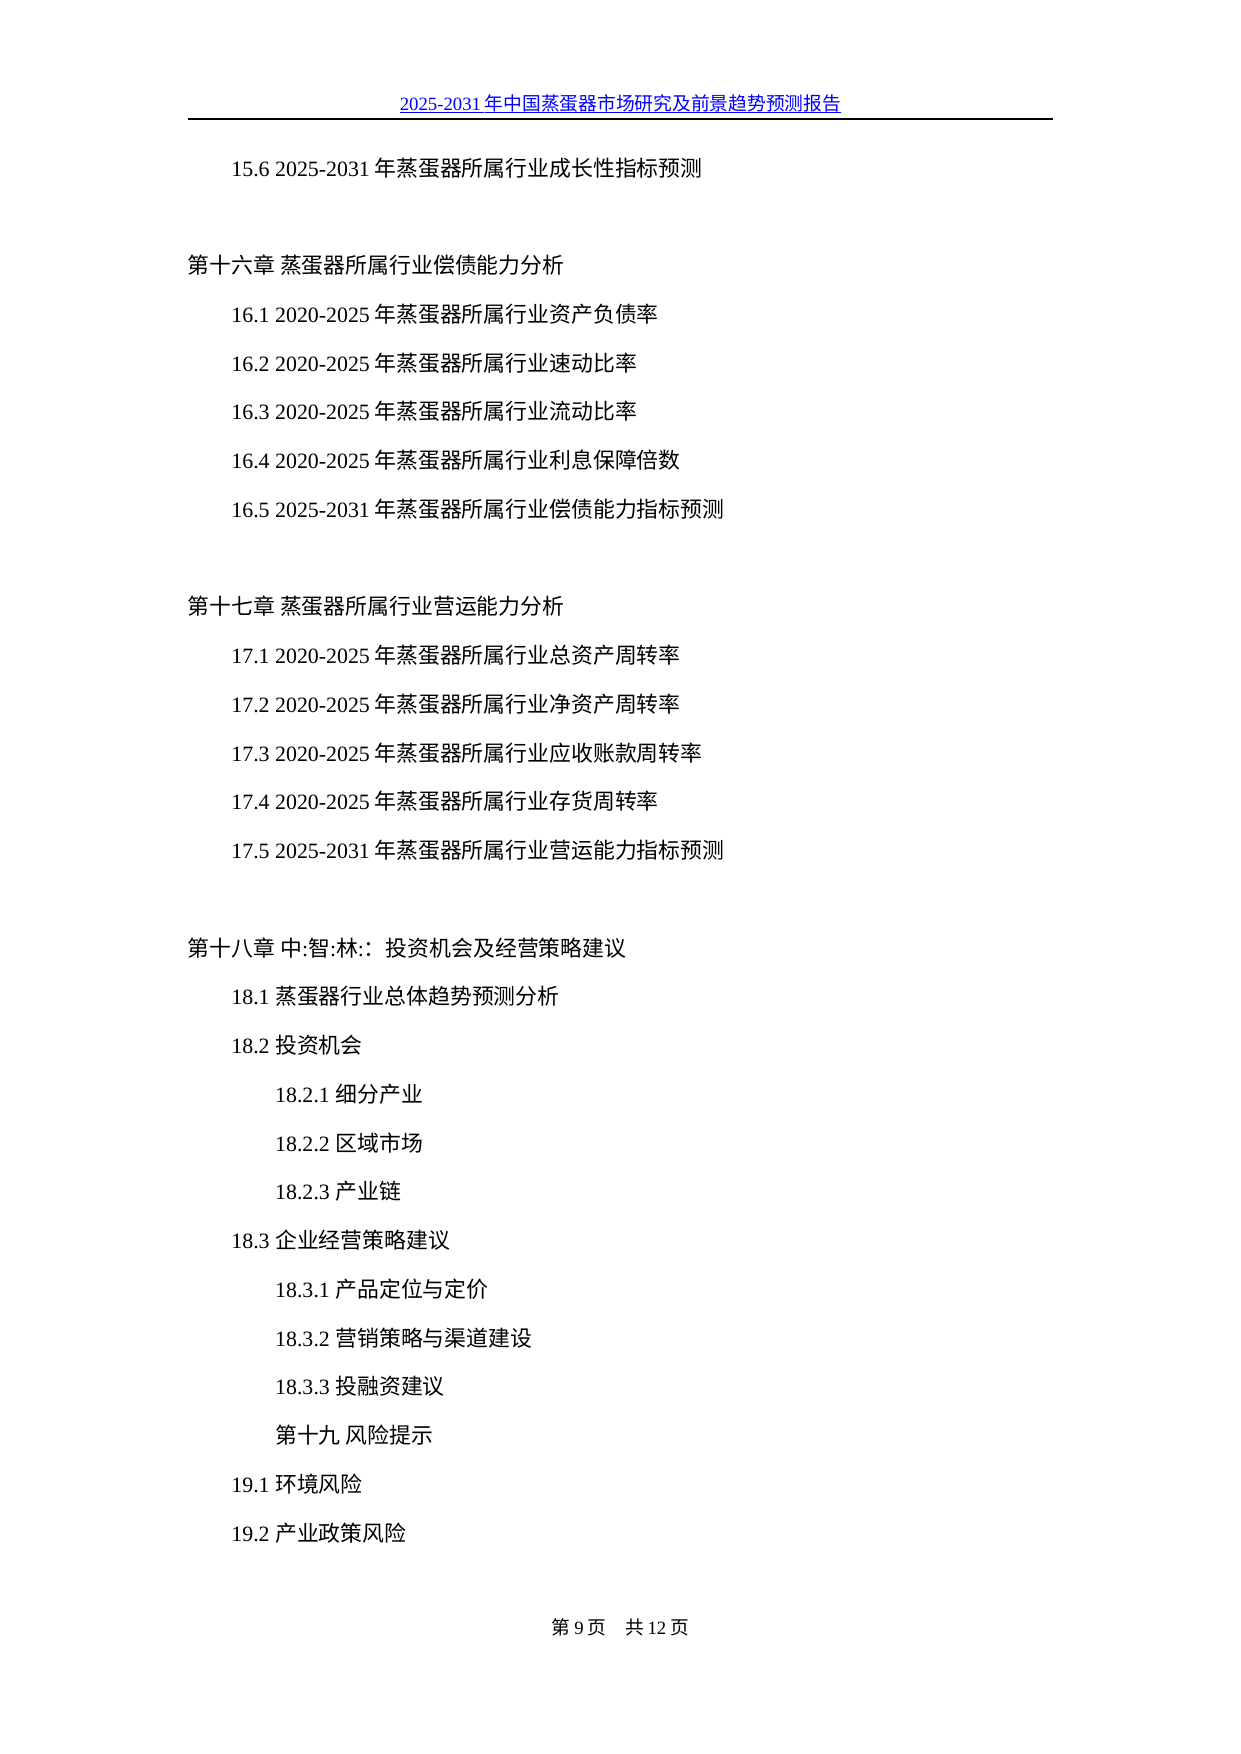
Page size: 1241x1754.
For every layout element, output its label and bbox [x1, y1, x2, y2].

text [187, 150, 1053, 1548]
